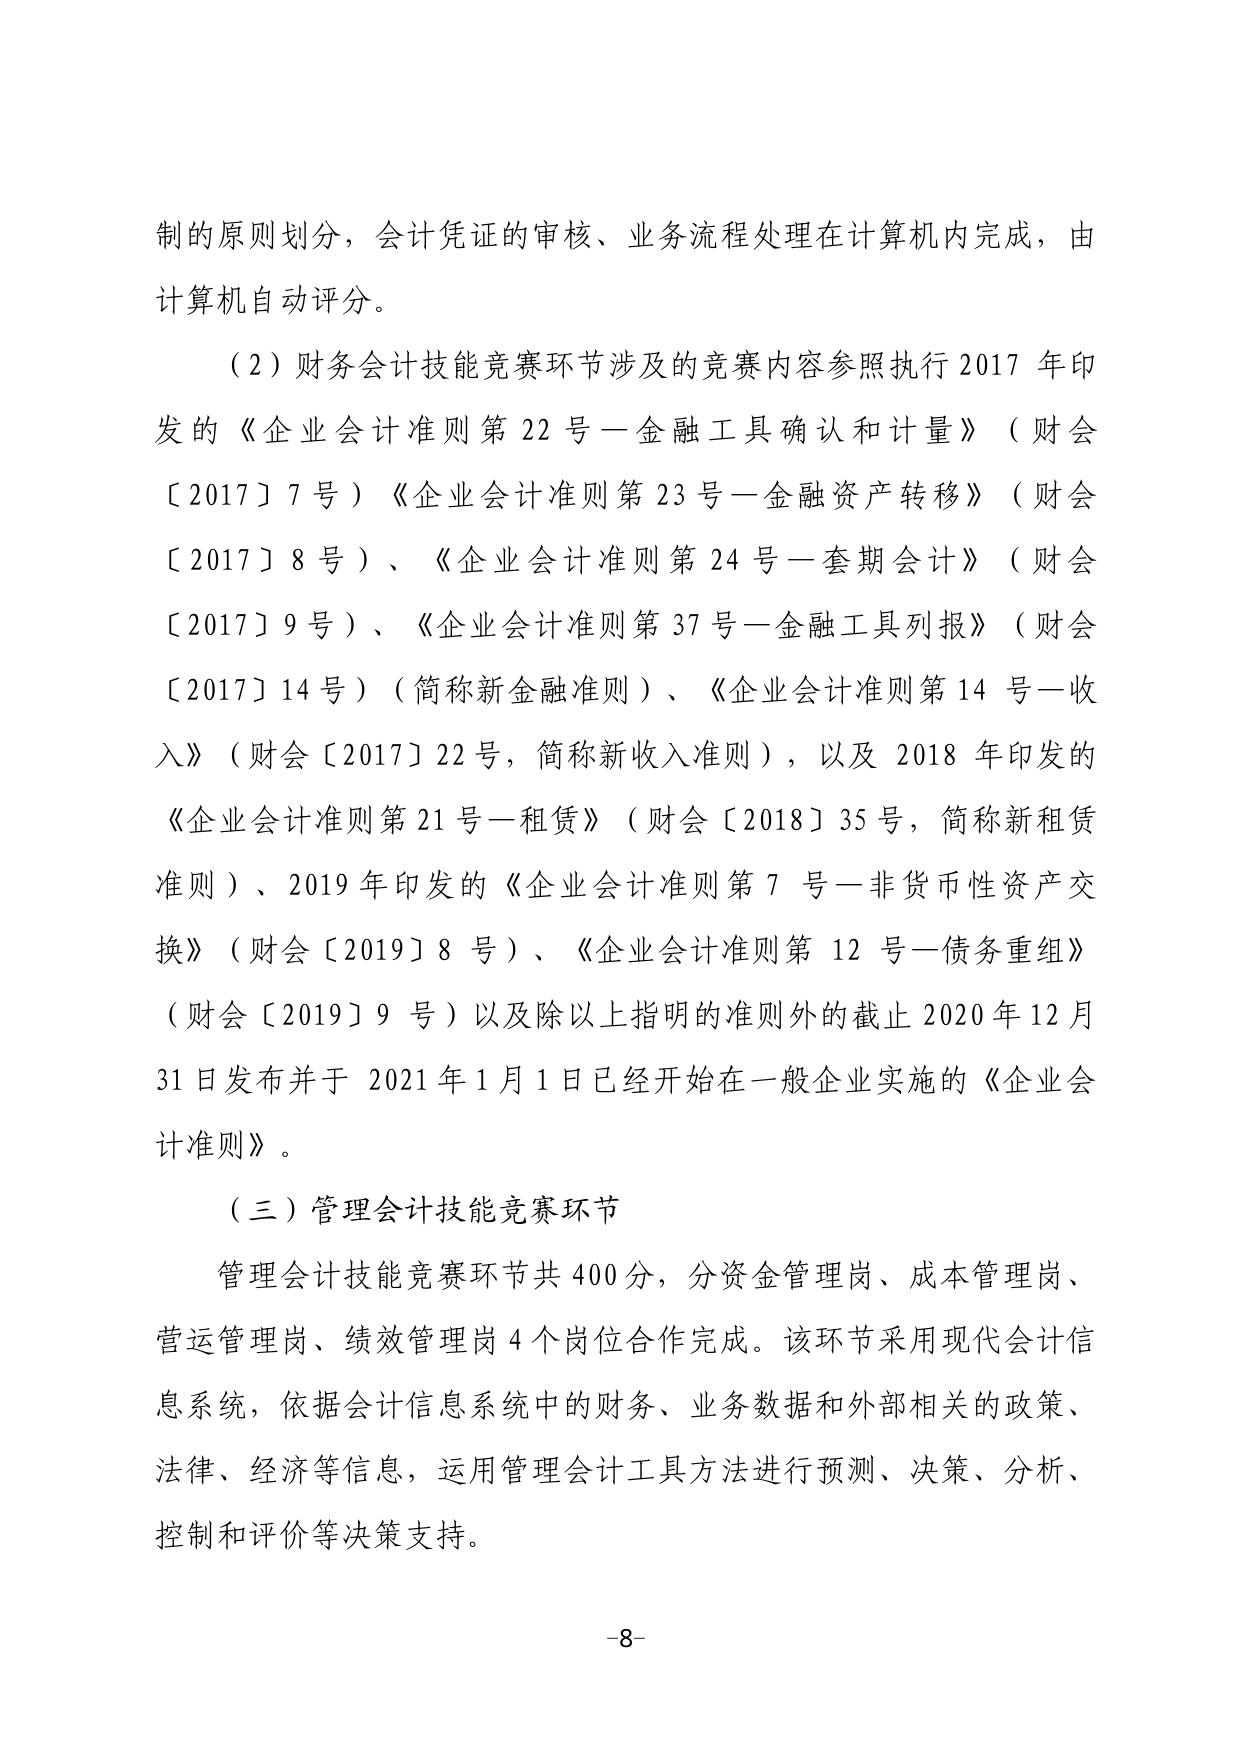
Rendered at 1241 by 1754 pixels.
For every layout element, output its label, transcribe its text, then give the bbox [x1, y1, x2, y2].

text （三）管理会计技能竞赛环节 [153, 1175, 1098, 1240]
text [153, 200, 1098, 330]
text （2）财务会计技能竞赛环节涉及的竞赛内容参照执行2017 年印发的《企业会计准则第22号—金融工具确认和计量》（财会〔2017〕7号）《企业会计准则第23号—金融资产转移》（财会〔2017〕8号）、《企业会计准则第24号—套期会计》（财会〔2017〕9号）、《企业会计准则第37号—金融工具列报》（财会〔2017〕14号）（简称新金融准则）、《企业会计准则第14 号—收入》（财会〔2017〕22号，简称新收入准则），以及 2018 年印发的《企业会计准则第21号—租赁》（财会〔2018〕35号，简称新租赁准则）、2019年印发的《企业会计准则第7 号—非货币性资产交换》（财会〔2019〕8 号）、《企业会计准则第 12 号—债务重组》（财会〔2019〕9 号）以及除以上指明的准则外的截止2020年12月31日发布并于 2021年1月1日已经开始在一般企业实施的《企业会计准则》。 [153, 330, 1098, 1175]
text 管理会计技能竞赛环节共400分，分资金管理岗、成本管理岗、营运管理岗、绩效管理岗4个岗位合作完成。该环节采用现代会计信息系统，依据会计信息系统中的财务、业务数据和外部相关的政策、法律、经济等信息，运用管理会计工具方法进行预测、决策、分析、控制和评价等决策支持。 [153, 1240, 1098, 1565]
